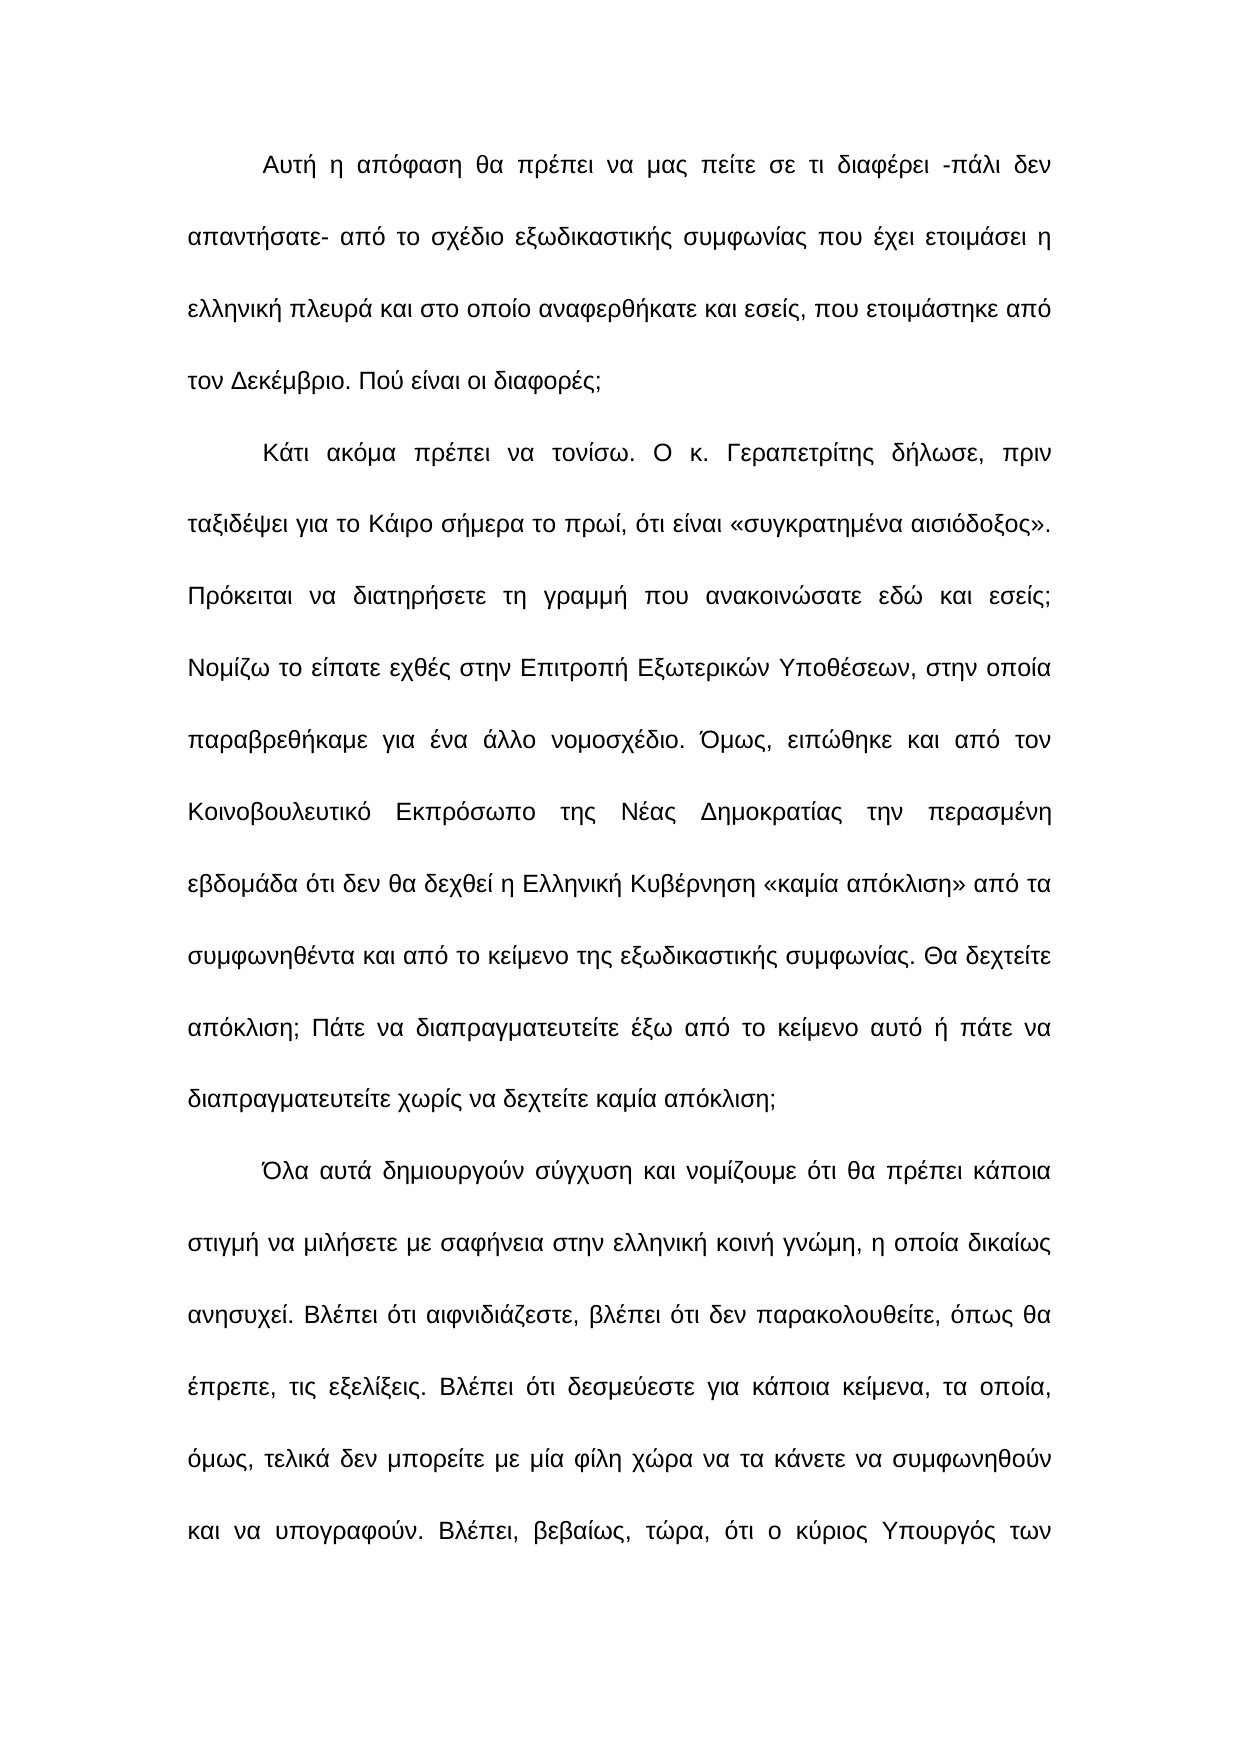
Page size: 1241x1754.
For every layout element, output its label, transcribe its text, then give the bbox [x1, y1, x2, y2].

text Αυτή η απόφαση θα πρέπει να μας πείτε σε τι διαφέρει -πάλι δεν απαντήσατε- από το σχέδιο εξωδικαστικής συμφωνίας που έχει ετοιμάσει η ελληνική πλευρά και στο οποίο αναφερθήκατε και εσείς, που ετοιμάστηκε από τον Δεκέμβριο. Πού είναι οι διαφορές; [187, 150, 1053, 394]
text Κάτι ακόμα πρέπει να τονίσω. Ο κ. Γεραπετρίτης δήλωσε, πριν ταξιδέψει για το Κάιρο σήμερα το πρωί, ότι είναι «συγκρατημένα αισιόδοξος». Πρόκειται να διατηρήσετε τη γραμμή που ανακοινώσατε εδώ και εσείς; Νομίζω το είπατε εχθές στην Επιτροπή Εξωτερικών Υποθέσεων, στην οποία παραβρεθήκαμε για ένα άλλο νομοσχέδιο. Όμως, ειπώθηκε και από τον Κοινοβουλευτικό Εκπρόσωπο της Νέας Δημοκρατίας την περασμένη εβδομάδα ότι δεν θα δεχθεί η Ελληνική Κυβέρνηση «καμία απόκλιση» από τα συμφωνηθέντα και από το κείμενο της εξωδικαστικής συμφωνίας. Θα δεχτείτε απόκλιση; Πάτε να διαπραγματευτείτε έξω από το κείμενο αυτό ή πάτε να διαπραγματευτείτε χωρίς να δεχτείτε καμία απόκλιση; [187, 437, 1053, 1113]
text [187, 1156, 1053, 1544]
